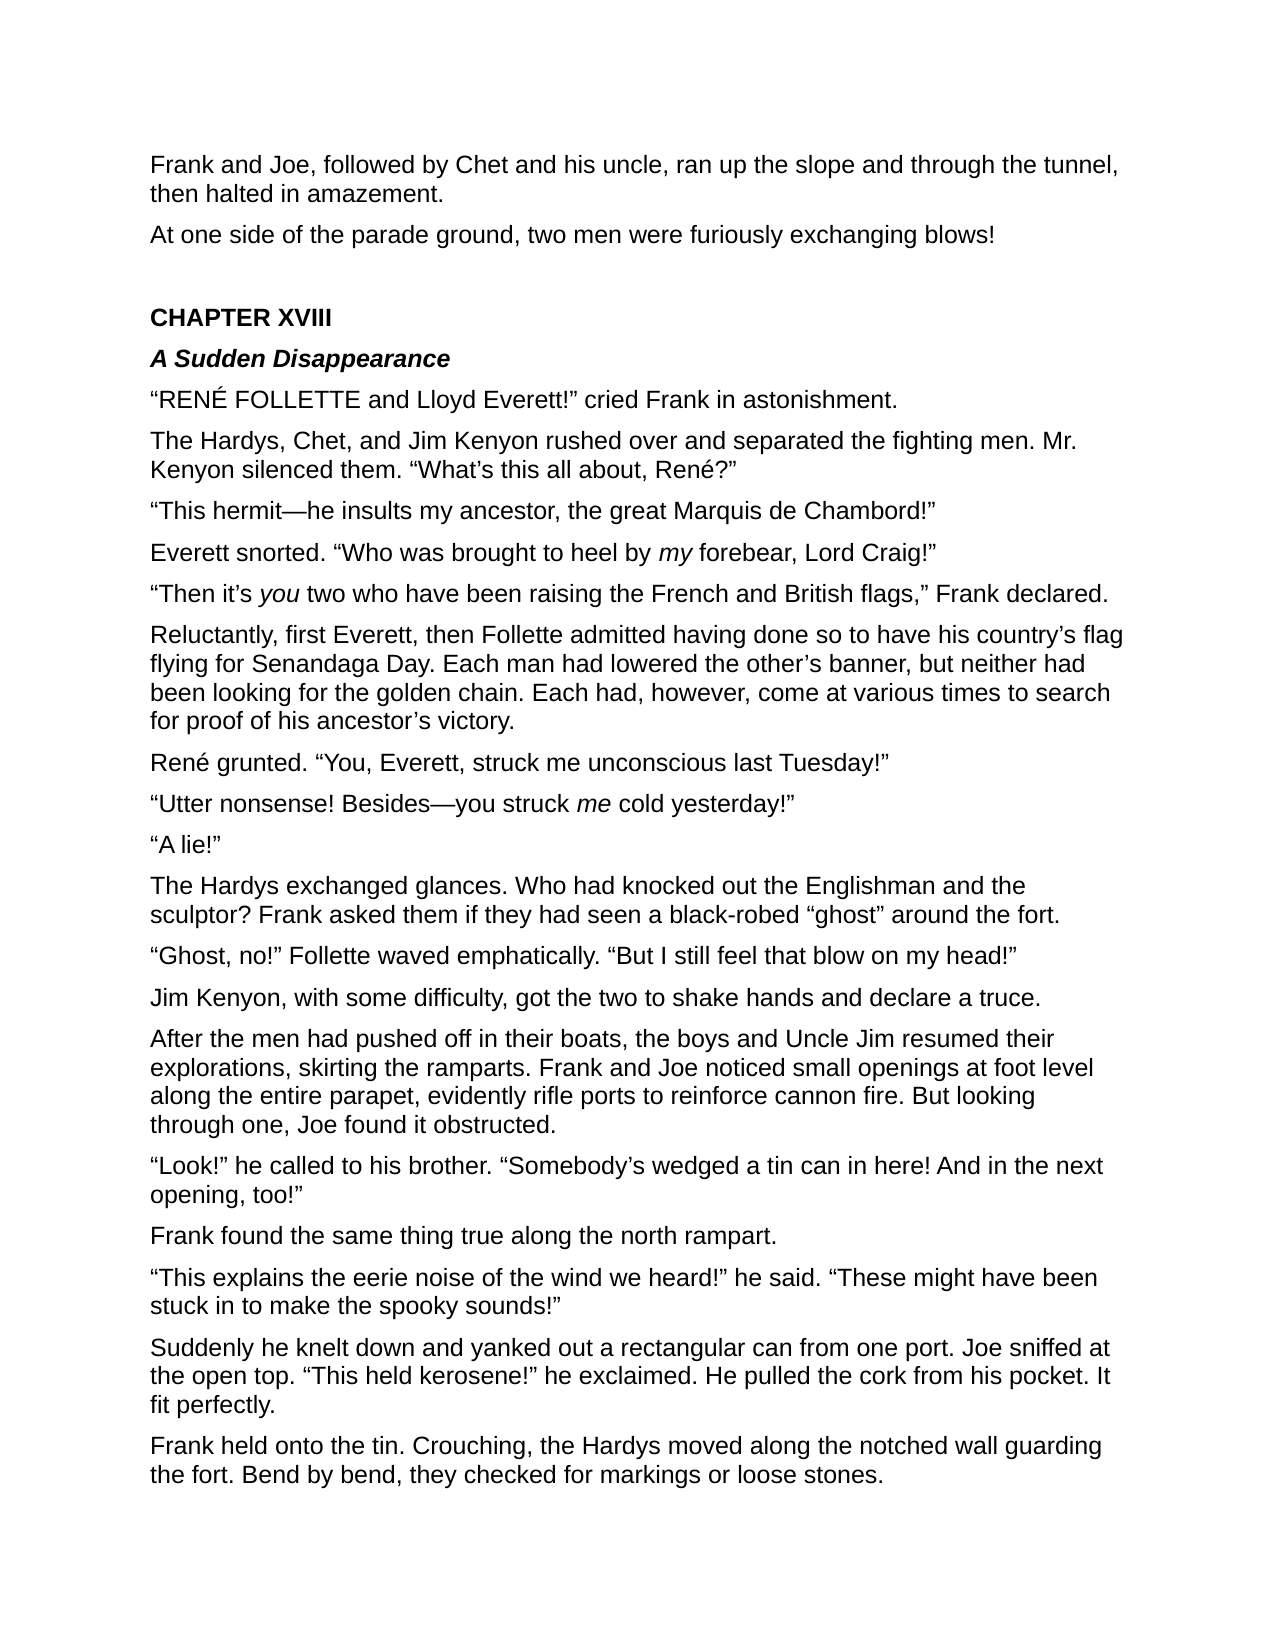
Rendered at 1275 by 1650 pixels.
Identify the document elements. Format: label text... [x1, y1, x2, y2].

text “Utter nonsense! Besides—you struck me cold yesterday!” [150, 789, 1125, 817]
text CHAPTER XVIII [150, 302, 1125, 331]
text A Sudden Disappearance [150, 344, 1125, 372]
text Reluctantly, first Everett, then Follette admitted having done so to have his country’s flag flying for Senandaga Day. Each man had lowered the other’s banner, but neither had been looking for the golden chain. Each had, however, come at various times to search for proof of his ancestor’s victory. [150, 620, 1125, 735]
text “This explains the eerie noise of the wind we heard!” he said. “These might have been stuck in to make the spooky sounds!” [150, 1262, 1125, 1320]
text At one side of the parade ground, two men were furiously exchanging blows! [150, 220, 1125, 249]
text “Look!” he called to his brother. “Somebody’s wedged a tin can in here! And in the next opening, too!” [150, 1151, 1125, 1209]
text Suddenly he knelt down and yanked out a rectangular can from one port. Joe sniffed at the open top. “This held kerosene!” he exclaimed. He pulled the cork from his pocket. It fit perfectly. [150, 1332, 1125, 1419]
text After the men had pushed off in their boats, the boys and Uncle Jim resumed their explorations, skirting the ramparts. Frank and Joe noticed small openings at foot level along the entire parapet, evidently rifle ports to reinforce cannon fire. But looking through one, Joe found it obstructed. [150, 1024, 1125, 1139]
text René grunted. “You, Everett, struck me unconscious last Tuesday!” [150, 747, 1125, 776]
text Everett snorted. “Who was brought to heel by my forebear, Lord Craig!” [150, 537, 1125, 566]
text “Then it’s you two who have been raising the French and British flags,” Frank declared. [150, 579, 1125, 607]
text Frank found the same thing true along the north rampart. [150, 1221, 1125, 1250]
text “RENÉ FOLLETTE and Lloyd Everett!” cried Frank in astonishment. [150, 385, 1125, 414]
text “A lie!” [150, 830, 1125, 859]
text The Hardys exchanged glances. Who had knocked out the Englishman and the sculptor? Frank asked them if they had seen a black-robed “ghost” around the fort. [150, 871, 1125, 929]
text Frank held onto the tin. Crouching, the Hardys moved along the notched wall guarding the fort. Bend by bend, they checked for markings or loose stones. [150, 1431, 1125, 1489]
text Jim Kenyon, with some difficulty, got the two to shake hands and declare a truce. [150, 982, 1125, 1011]
text Frank and Joe, followed by Chet and his uncle, ran up the slope and through the tunnel, then halted in amazement. [150, 150, 1125, 207]
text “This hermit—he insults my ancestor, the great Marquis de Chambord!” [150, 496, 1125, 525]
text The Hardys, Chet, and Jim Kenyon rushed over and separated the fighting men. Mr. Kenyon silenced them. “What’s this all about, René?” [150, 426, 1125, 484]
text “Ghost, no!” Follette waved emphatically. “But I still feel that blow on my head!” [150, 941, 1125, 970]
